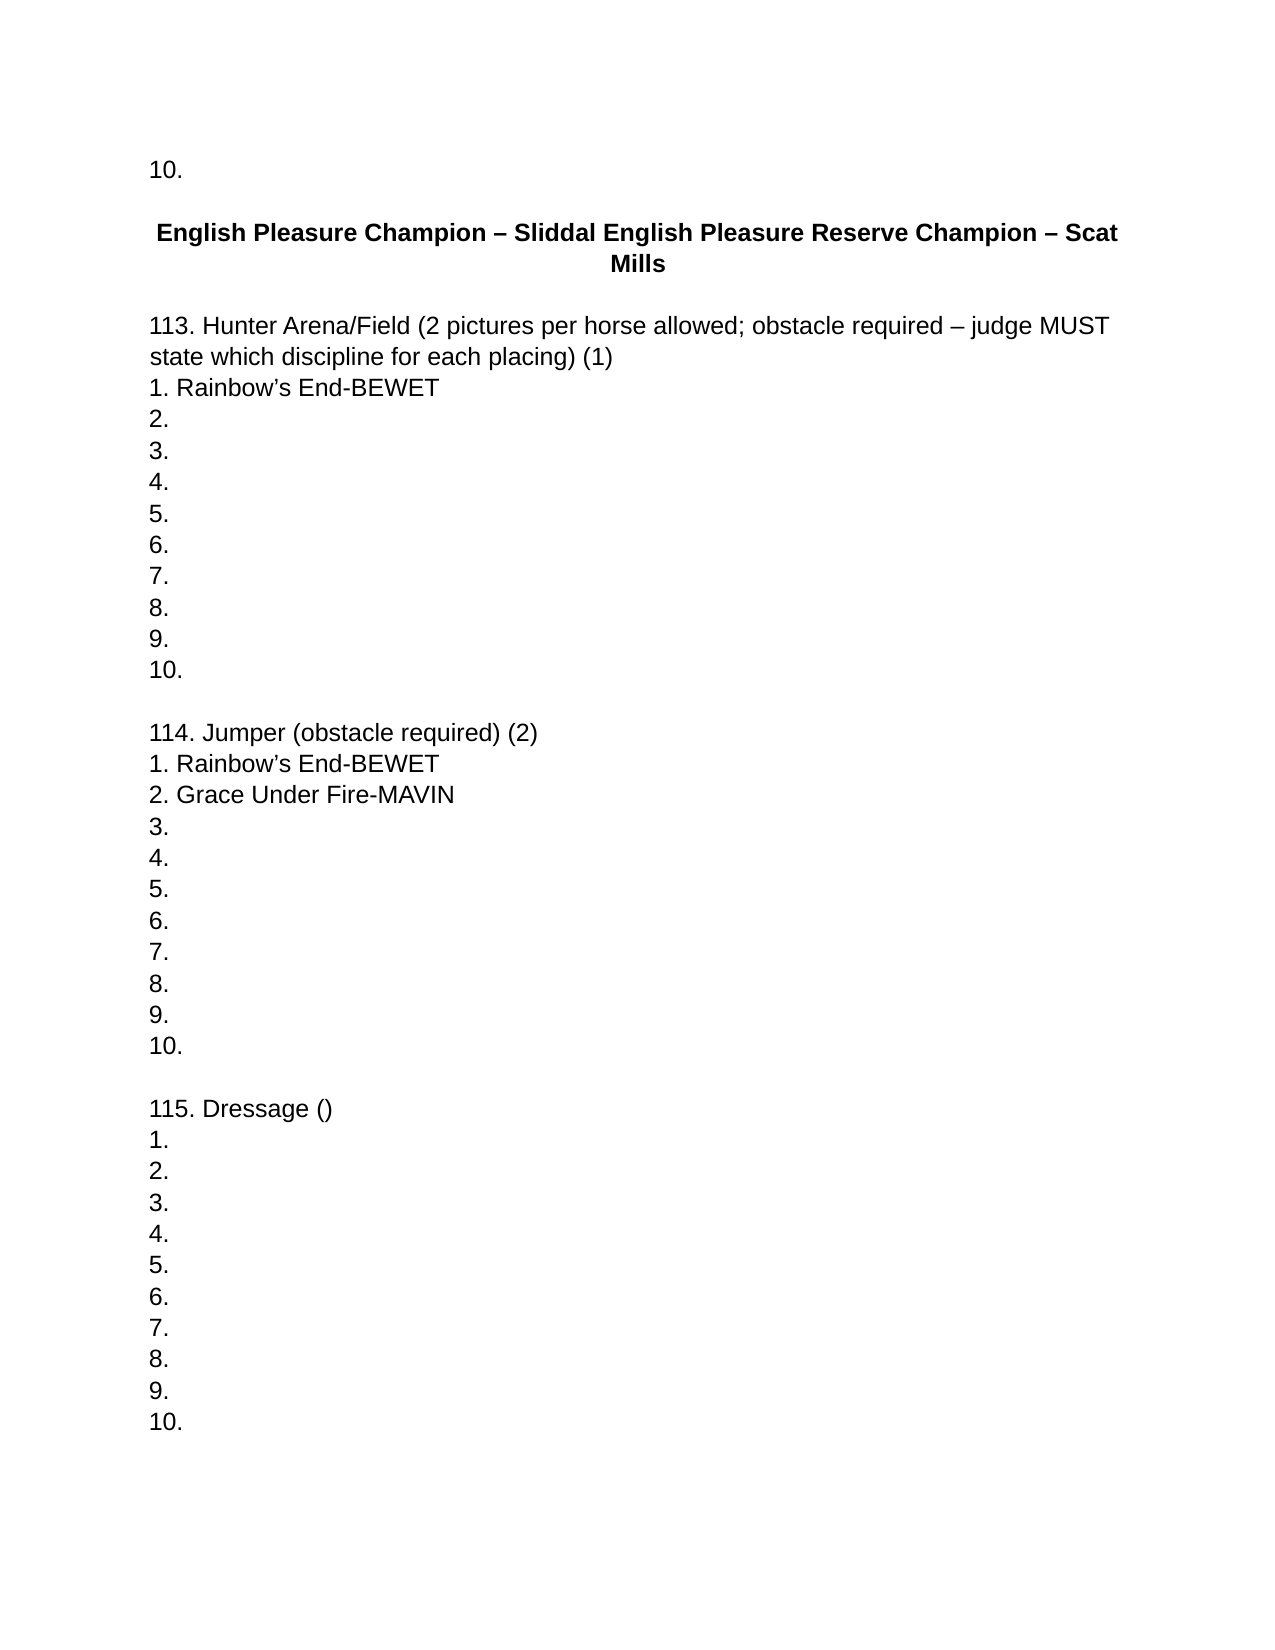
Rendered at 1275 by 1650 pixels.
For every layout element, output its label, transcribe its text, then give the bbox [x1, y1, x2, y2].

subtitle English Pleasure Champion – Sliddal English Pleasure Reserve Champion – Scat Mills [150, 218, 1124, 277]
text 6. [148, 1282, 206, 1311]
text 2. Grace Under Fire-MAVIN [148, 780, 469, 809]
text 7. [148, 1313, 1124, 1342]
text 1. Rainbow’s End-BEWET [148, 373, 1114, 402]
text 9. [148, 1000, 1124, 1029]
text 10. [148, 1031, 1124, 1060]
text 5. [148, 1250, 206, 1279]
text 4. [148, 843, 206, 872]
text 10. [148, 1407, 1124, 1436]
text 4. [148, 1219, 206, 1248]
text 10. [148, 155, 1124, 184]
text 8. [148, 968, 206, 997]
text 8. [148, 593, 206, 621]
text 114. Jumper (obstacle required) (2) [148, 718, 1124, 746]
text 9. [148, 1376, 1124, 1404]
text 10. [148, 655, 1124, 684]
text 7. [148, 561, 206, 590]
text 3. [148, 436, 206, 464]
text 5. [148, 498, 206, 527]
text 3. [148, 812, 206, 841]
text 1. [148, 1125, 206, 1154]
text 2. [148, 1156, 206, 1185]
text 2. [148, 404, 206, 433]
text 7. [148, 937, 206, 966]
text 5. [148, 874, 206, 903]
text 113. Hunter Arena/Field (2 pictures per horse allowed; obstacle required – judge MUST state which discipline for each placing) (1) [148, 311, 1114, 371]
text 1. Rainbow’s End-BEWET [148, 749, 469, 778]
text 9. [148, 624, 1124, 653]
text 6. [148, 530, 206, 559]
text 6. [148, 906, 206, 934]
text 8. [148, 1344, 1124, 1373]
text 115. Dressage () [148, 1094, 1124, 1122]
text 4. [148, 467, 206, 496]
text 3. [148, 1188, 206, 1216]
